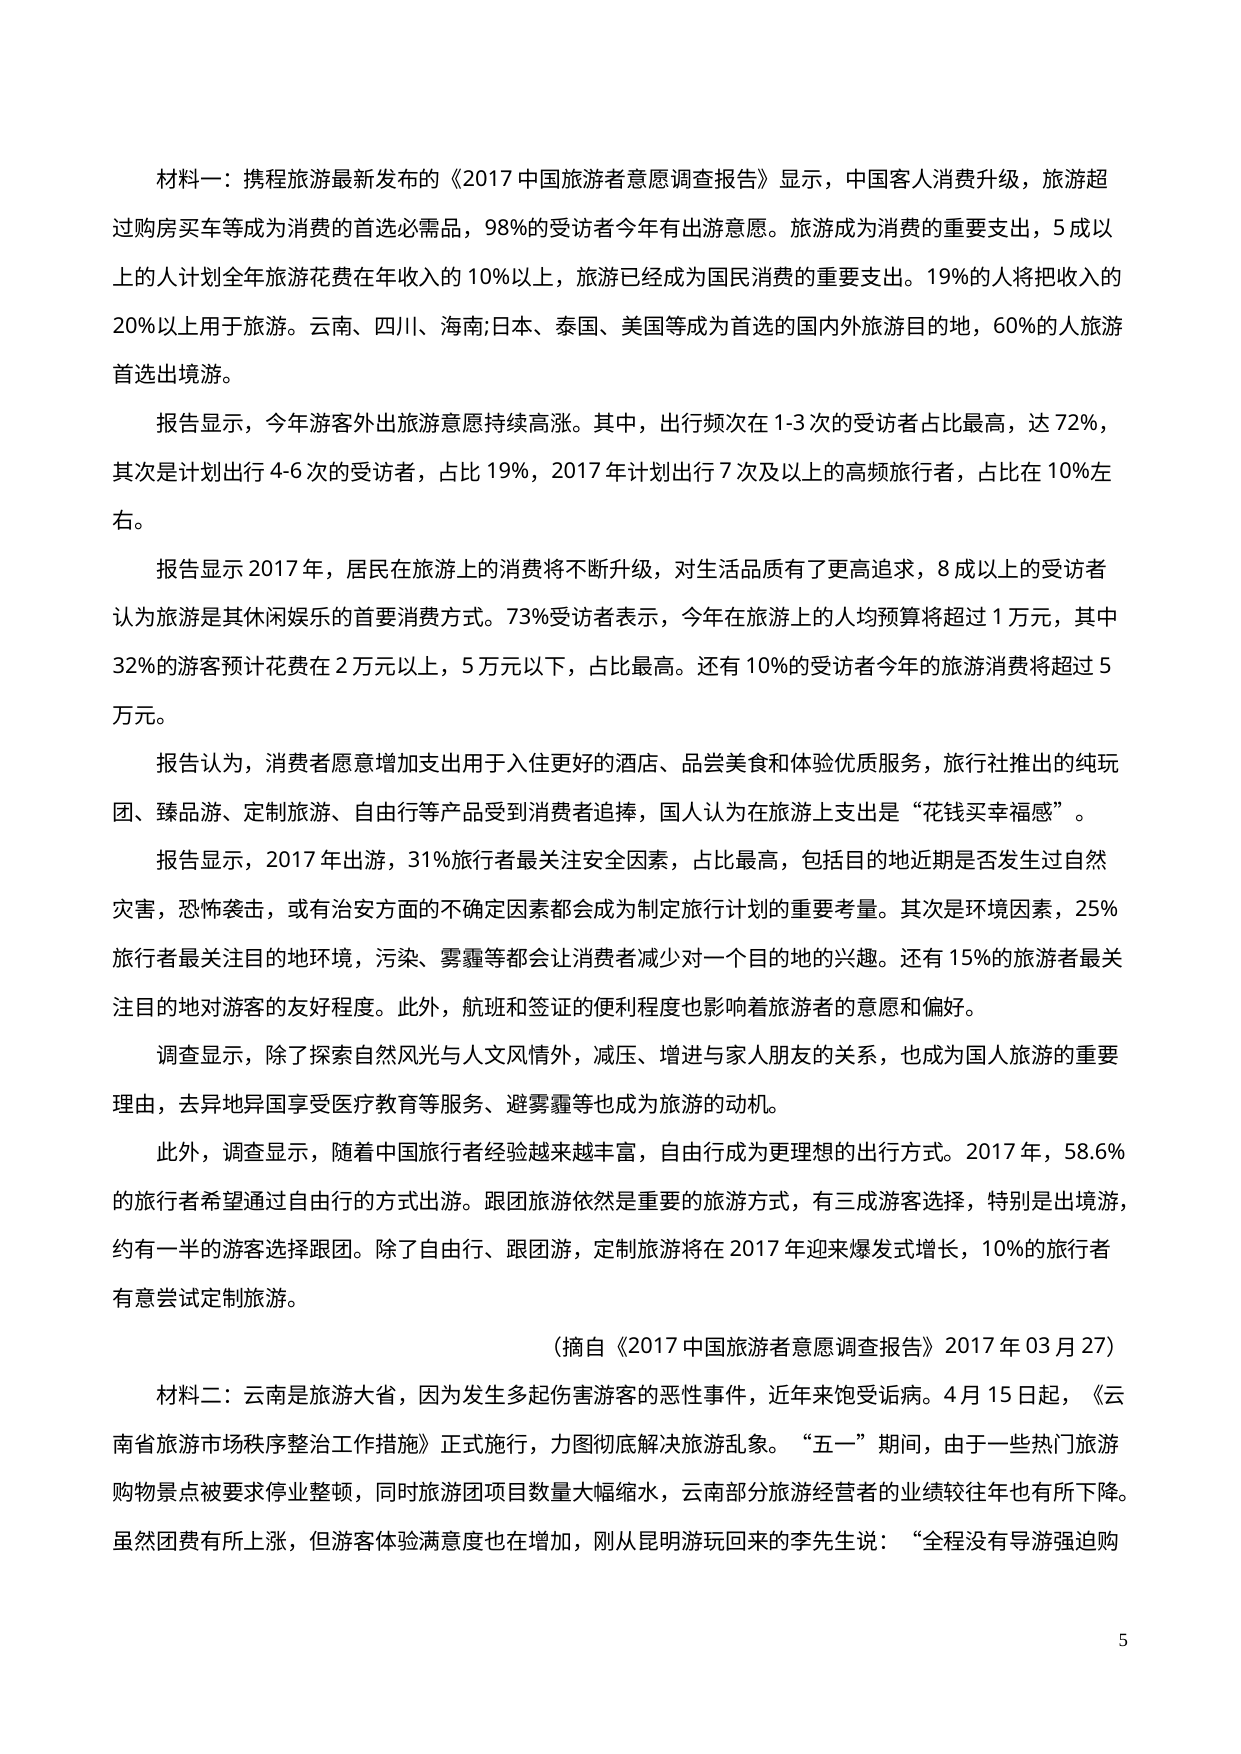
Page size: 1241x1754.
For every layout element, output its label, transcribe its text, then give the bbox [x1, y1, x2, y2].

text 材料一：携程旅游最新发布的《2017中国旅游者意愿调查报告》显示，中国客人消费升级，旅游超过购房买车等成为消费的首选必需品，98%的受访者今年有出游意愿。旅游成为消费的重要支出，5成以上的人计划全年旅游花费在年收入的10%以上，旅游已经成为国民消费的重要支出。19%的人将把收入的20%以上用于旅游。云南、四川、海南;日本、泰国、美国等成为首选的国内外旅游目的地，60%的人旅游首选出境游。 [112, 162, 1128, 389]
text 报告显示2017年，居民在旅游上的消费将不断升级，对生活品质有了更高追求，8成以上的受访者认为旅游是其休闲娱乐的首要消费方式。73%受访者表示，今年在旅游上的人均预算将超过1万元，其中32%的游客预计花费在2万元以上，5万元以下，占比最高。还有10%的受访者今年的旅游消费将超过5万元。 [112, 551, 1128, 730]
text 调查显示，除了探索自然风光与人文风情外，减压、增进与家人朋友的关系，也成为国人旅游的重要理由，去异地异国享受医疗教育等服务、避雾霾等也成为旅游的动机。 [112, 1037, 1128, 1119]
text 报告认为，消费者愿意增加支出用于入住更好的酒店、品尝美食和体验优质服务，旅行社推出的纯玩团、臻品游、定制旅游、自由行等产品受到消费者追捧，国人认为在旅游上支出是“花钱买幸福感”。 [112, 746, 1128, 827]
text 报告显示，2017年出游，31%旅行者最关注安全因素，占比最高，包括目的地近期是否发生过自然灾害，恐怖袭击，或有治安方面的不确定因素都会成为制定旅行计划的重要考量。其次是环境因素，25%旅行者最关注目的地环境，污染、雾霾等都会让消费者减少对一个目的地的兴趣。还有15%的旅游者最关注目的地对游客的友好程度。此外，航班和签证的便利程度也影响着旅游者的意愿和偏好。 [112, 843, 1128, 1022]
text 此外，调查显示，随着中国旅行者经验越来越丰富，自由行成为更理想的出行方式。2017年，58.6%的旅行者希望通过自由行的方式出游。跟团旅游依然是重要的旅游方式，有三成游客选择，特别是出境游，约有一半的游客选择跟团。除了自由行、跟团游，定制旅游将在2017年迎来爆发式增长，10%的旅行者有意尝试定制旅游。 [112, 1134, 1128, 1313]
text （摘自《2017中国旅游者意愿调查报告》2017年03月27） [112, 1329, 1128, 1362]
text 报告显示，今年游客外出旅游意愿持续高涨。其中，出行频次在1-3次的受访者占比最高，达72%，其次是计划出行4-6次的受访者，占比19%，2017年计划出行7次及以上的高频旅行者，占比在10%左右。 [112, 405, 1128, 535]
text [112, 1377, 1128, 1556]
